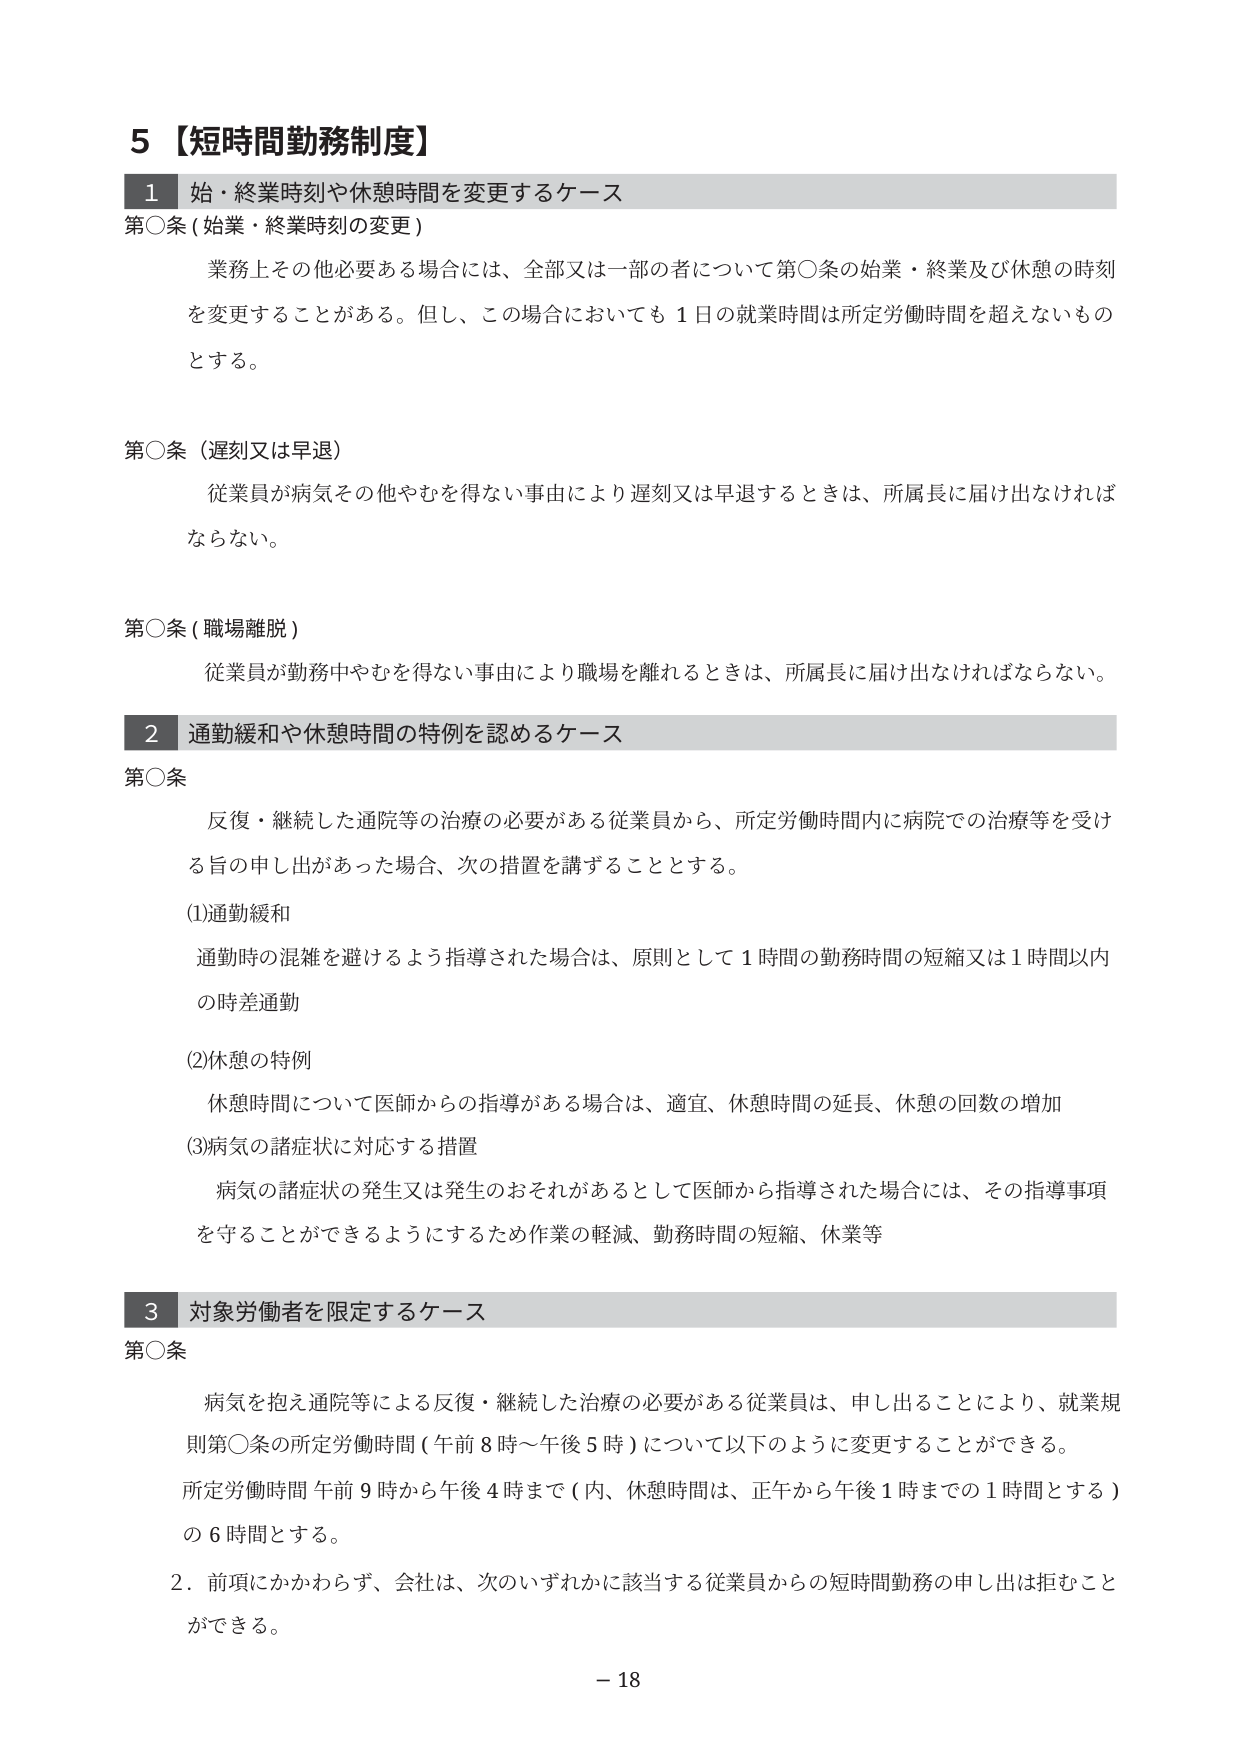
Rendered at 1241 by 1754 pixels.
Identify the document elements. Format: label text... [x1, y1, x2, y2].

text 第○条 [124, 761, 1128, 791]
text 休憩時間について医師からの指導がある場合は、適宜、休憩時間の延長、休憩の回数の増加 [145, 1087, 1128, 1117]
text ２．前項にかかわらず、会社は、次のいずれかに該当する従業員からの短時間勤務の申し出は拒むこと [145, 1566, 1128, 1596]
text 通勤時の混雑を避けるよう指導された場合は、原則として 1 時間の勤務時間の短縮又は１時間以内の時差通勤 [137, 941, 1128, 1016]
text 病気の諸症状の発生又は発生のおそれがあるとして医師から指導された場合には、その指導事項を守ることができるようにするため作業の軽減、勤務時間の短縮、休業等 [195, 1174, 1128, 1249]
text 第○条 ( 始業 ･ 終業時刻の変更 ) [124, 209, 1128, 240]
text ができる。 [145, 1610, 1128, 1640]
text ⑶病気の諸症状に対応する措置 [145, 1131, 1128, 1161]
subtitle ５【短時間勤務制度】 [124, 123, 1128, 162]
text 第○条 [124, 1338, 1128, 1363]
text 第○条（遅刻又は早退） [124, 434, 1128, 464]
text 従業員が病気その他やむを得ない事由により遅刻又は早退するときは、所属長に届け出なければならない。 [187, 477, 1116, 553]
text 所定労働時間 午前 9 時から午後 4 時まで ( 内、休憩時間は、正午から午後 1 時までの１時間とする ) [183, 1474, 1128, 1505]
text 第○条 ( 職場離脱 ) [124, 612, 1128, 643]
text 業務上その他必要ある場合には、全部又は一部の者について第○条の始業 ･ 終業及び休憩の時刻を変更することがある。但し、この場合においても 1 日の就業時間は所定労働時間を超えないものとする。 [187, 253, 1116, 374]
text ⑴通勤緩和 [145, 898, 1128, 927]
text 従業員が勤務中やむを得ない事由により職場を離れるときは、所属長に届け出なければならない。 [124, 656, 1128, 686]
text の 6 時間とする。 [183, 1518, 1128, 1548]
text ⑵休憩の特例 [145, 1044, 1128, 1074]
text 反復 ･ 継続した通院等の治療の必要がある従業員から、所定労働時間内に病院での治療等を受ける旨の申し出があった場合、次の措置を講ずることとする。 [187, 804, 1116, 880]
text 病気を抱え通院等による反復 ･ 継続した治療の必要がある従業員は、申し出ることにより、就業規則第◯条の所定労働時間 ( 午前 8 時～午後 5 時 ) について以下のように変更することができる。 [145, 1377, 1128, 1460]
